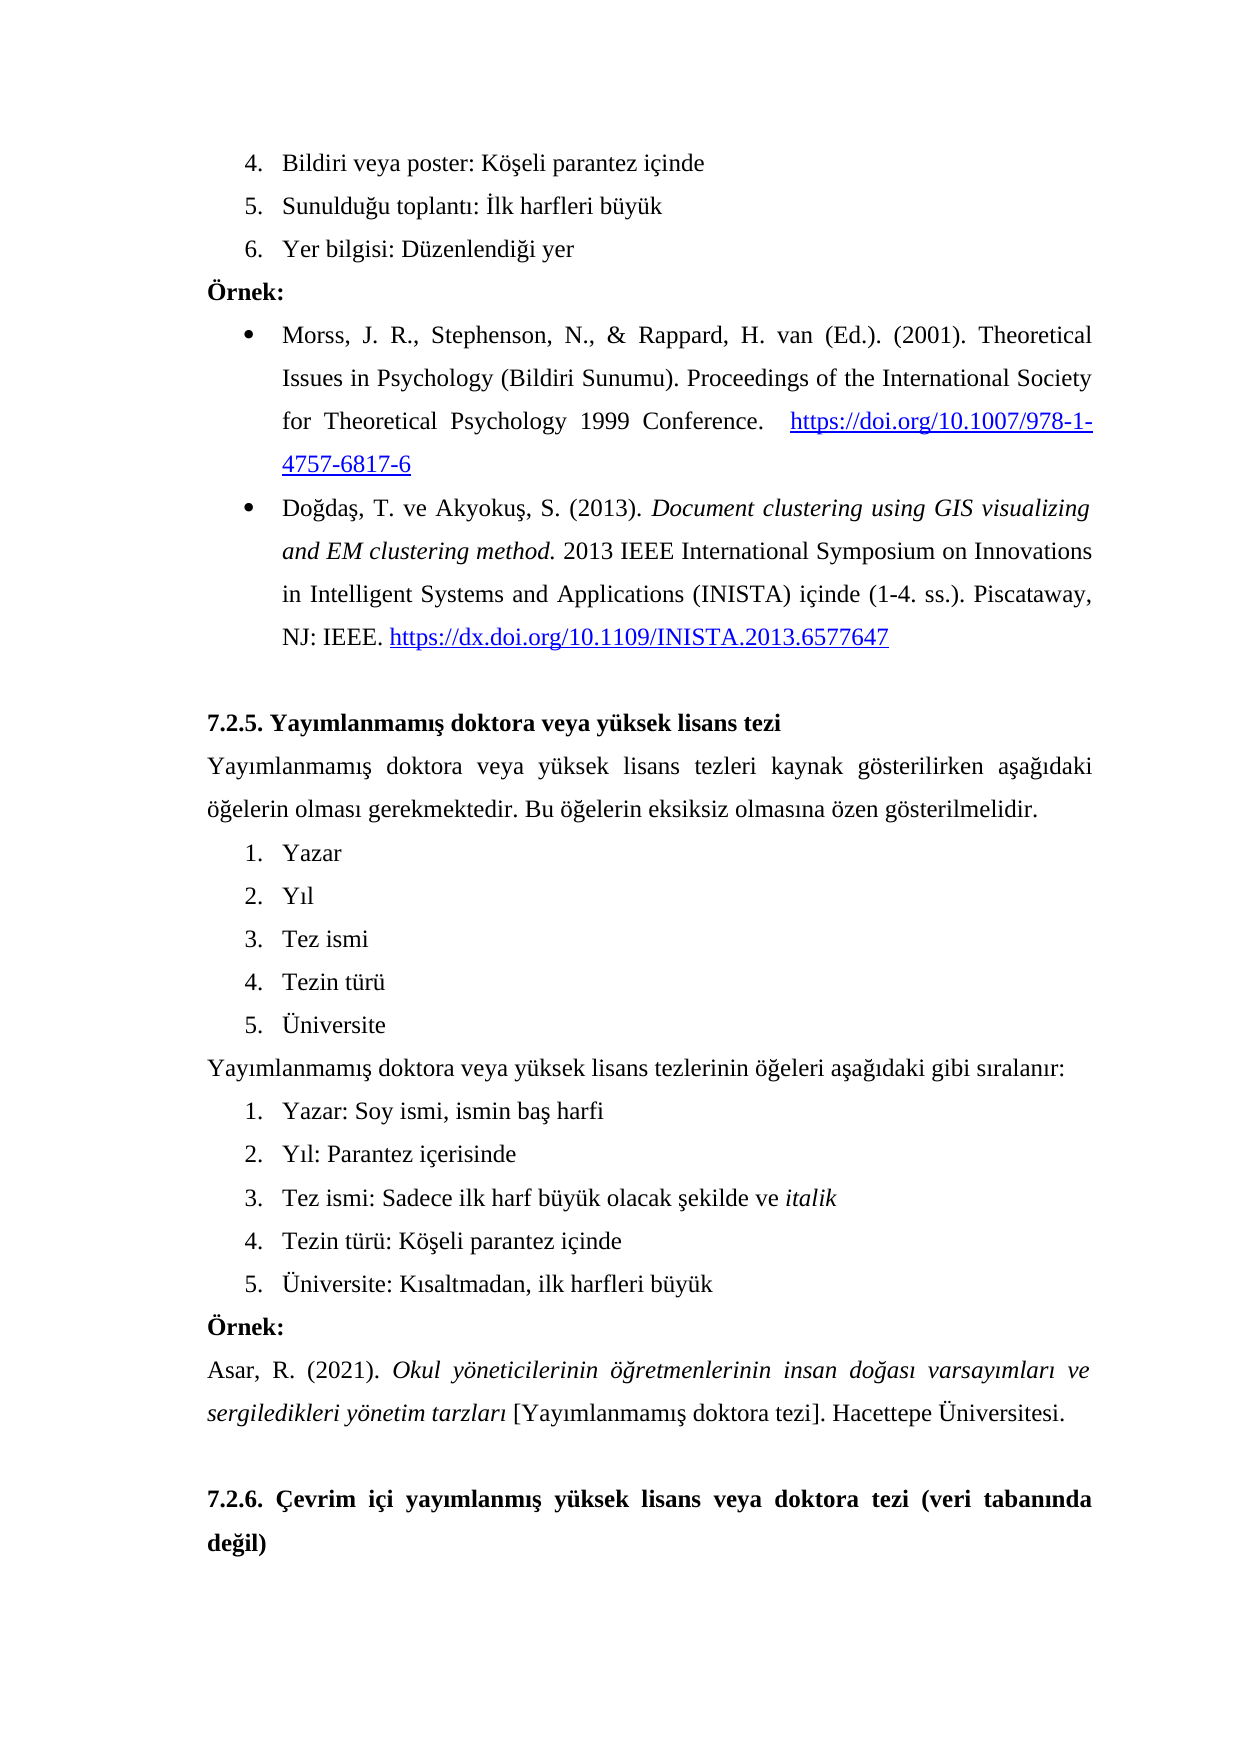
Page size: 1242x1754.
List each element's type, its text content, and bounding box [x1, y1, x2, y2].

text 7.2.5. Yayımlanmamış doktora veya yüksek lisans tezi [207, 708, 1093, 737]
list Yazar [244, 838, 1093, 866]
list Morss, J. R., Stephenson, N., & Rappard, H. van (Ed.). (2001). Theoretical Issues in Psychology (Bildiri Sunumu). Proceedings of the International Society for Theoretical Psychology 1999 Conference. https://doi.org/10.1007/978-1-4757-6817-6 [244, 320, 1093, 478]
text Yayımlanmamış doktora veya yüksek lisans tezleri kaynak gösterilirken aşağıdaki öğelerin olması gerekmektedir. Bu öğelerin eksiksiz olmasına özen gösterilmelidir. [207, 751, 1093, 823]
list Yazar: Soy ismi, ismin baş harfi [244, 1096, 1093, 1125]
list Tez ismi [244, 924, 1093, 953]
list Tez ismi: Sadece ilk harf büyük olacak şekilde ve italik [244, 1183, 1093, 1211]
text Örnek: [207, 1312, 1093, 1341]
list Bildiri veya poster: Köşeli parantez içinde [244, 148, 1093, 176]
list Yer bilgisi: Düzenlendiği yer [244, 234, 1093, 263]
text Yayımlanmamış doktora veya yüksek lisans tezlerinin öğeleri aşağıdaki gibi sıralanır: [207, 1053, 1093, 1082]
list Tezin türü [244, 967, 1093, 996]
text 7.2.6. Çevrim içi yayımlanmış yüksek lisans veya doktora tezi (veri tabanında değil) [207, 1484, 1093, 1556]
list Yıl [244, 881, 1093, 909]
list Üniversite: Kısaltmadan, ilk harfleri büyük [244, 1269, 1093, 1298]
list Sunulduğu toplantı: İlk harfleri büyük [244, 191, 1093, 219]
list Üniversite [244, 1010, 1093, 1039]
list Yıl: Parantez içerisinde [244, 1139, 1093, 1168]
text Asar, R. (2021). Okul yöneticilerinin öğretmenlerinin insan doğası varsayımları ve sergiledikleri yönetim tarzları [Yayımlanmamış doktora tezi]. Hacettepe Üniversitesi. [207, 1355, 1093, 1427]
list Doğdaş, T. ve Akyokuş, S. (2013). Document clustering using GIS visualizing and EM clustering method. 2013 IEEE International Symposium on Innovations in Intelligent Systems and Applications (INISTA) içinde (1-4. ss.). Piscataway, NJ: IEEE. https://dx.doi.org/10.1109/INISTA.2013.6577647 [244, 493, 1093, 651]
text Örnek: [207, 277, 1093, 306]
list Tezin türü: Köşeli parantez içinde [244, 1226, 1093, 1254]
